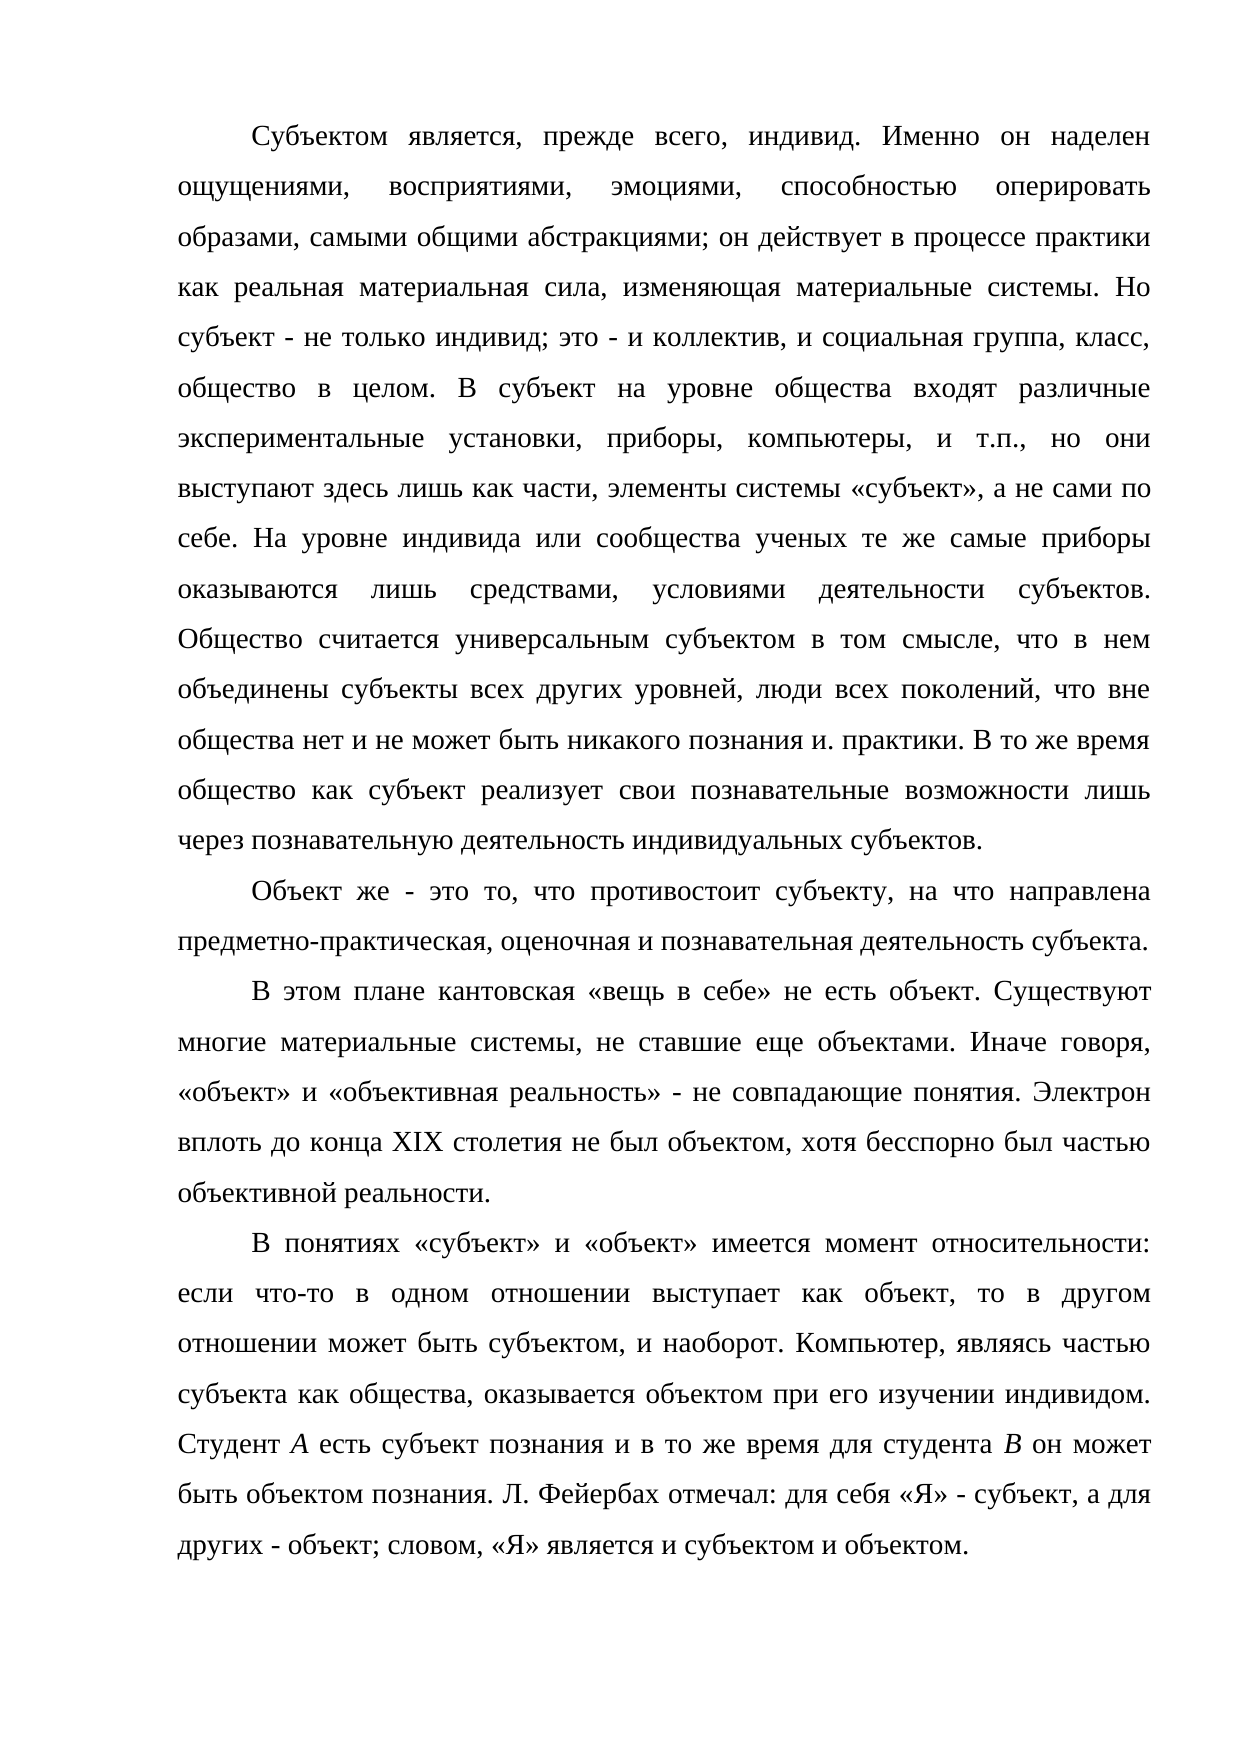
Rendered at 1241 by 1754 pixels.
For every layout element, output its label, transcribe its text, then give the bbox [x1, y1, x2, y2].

text В этом плане кантовская «вещь в себе» не есть объект. Существуют многие материальные системы, не ставшие еще объектами. Иначе говоря, «объект» и «объективная реальность» - не совпадающие понятия. Электрон вплоть до конца XIX столетия не был объектом, хотя бесспорно был частью объективной реальности. [177, 973, 1152, 1208]
text В понятиях «субъект» и «объект» имеется момент относительности: если что-то в одном отношении выступает как объект, то в другом отношении может быть субъектом, и наоборот. Компьютер, являясь частью субъекта как общества, оказывается объектом при его изучении индивидом. Студент А есть субъект познания и в то же время для студента В он может быть объектом познания. Л. Фейербах отмечал: для себя «Я» - субъект, а для других - объект; словом, «Я» является и субъектом и объектом. [177, 1225, 1152, 1560]
text Объект же - это то, что противостоит субъекту, на что направлена предметно-практическая, оценочная и познавательная деятельность субъекта. [177, 873, 1152, 957]
text Субъектом является, прежде всего, индивид. Именно он наделен ощущениями, восприятиями, эмоциями, способностью оперировать образами, самыми общими абстракциями; он действует в процессе практики как реальная материальная сила, изменяющая материальные системы. Но субъект - не только индивид; это - и коллектив, и социальная группа, класс, общество в целом. В субъект на уровне общества входят различные экспериментальные установки, приборы, компьютеры, и т.п., но они выступают здесь лишь как части, элементы системы «субъект», а не сами по себе. На уровне индивида или сообщества ученых те же самые приборы оказываются лишь средствами, условиями деятельности субъектов. Общество считается универсальным субъектом в том смысле, что в нем объединены субъекты всех других уровней, люди всех поколений, что вне общества нет и не может быть никакого познания и. практики. В то же время общество как субъект реализует свои познавательные возможности лишь через познавательную деятельность индивидуальных субъектов. [177, 118, 1152, 856]
